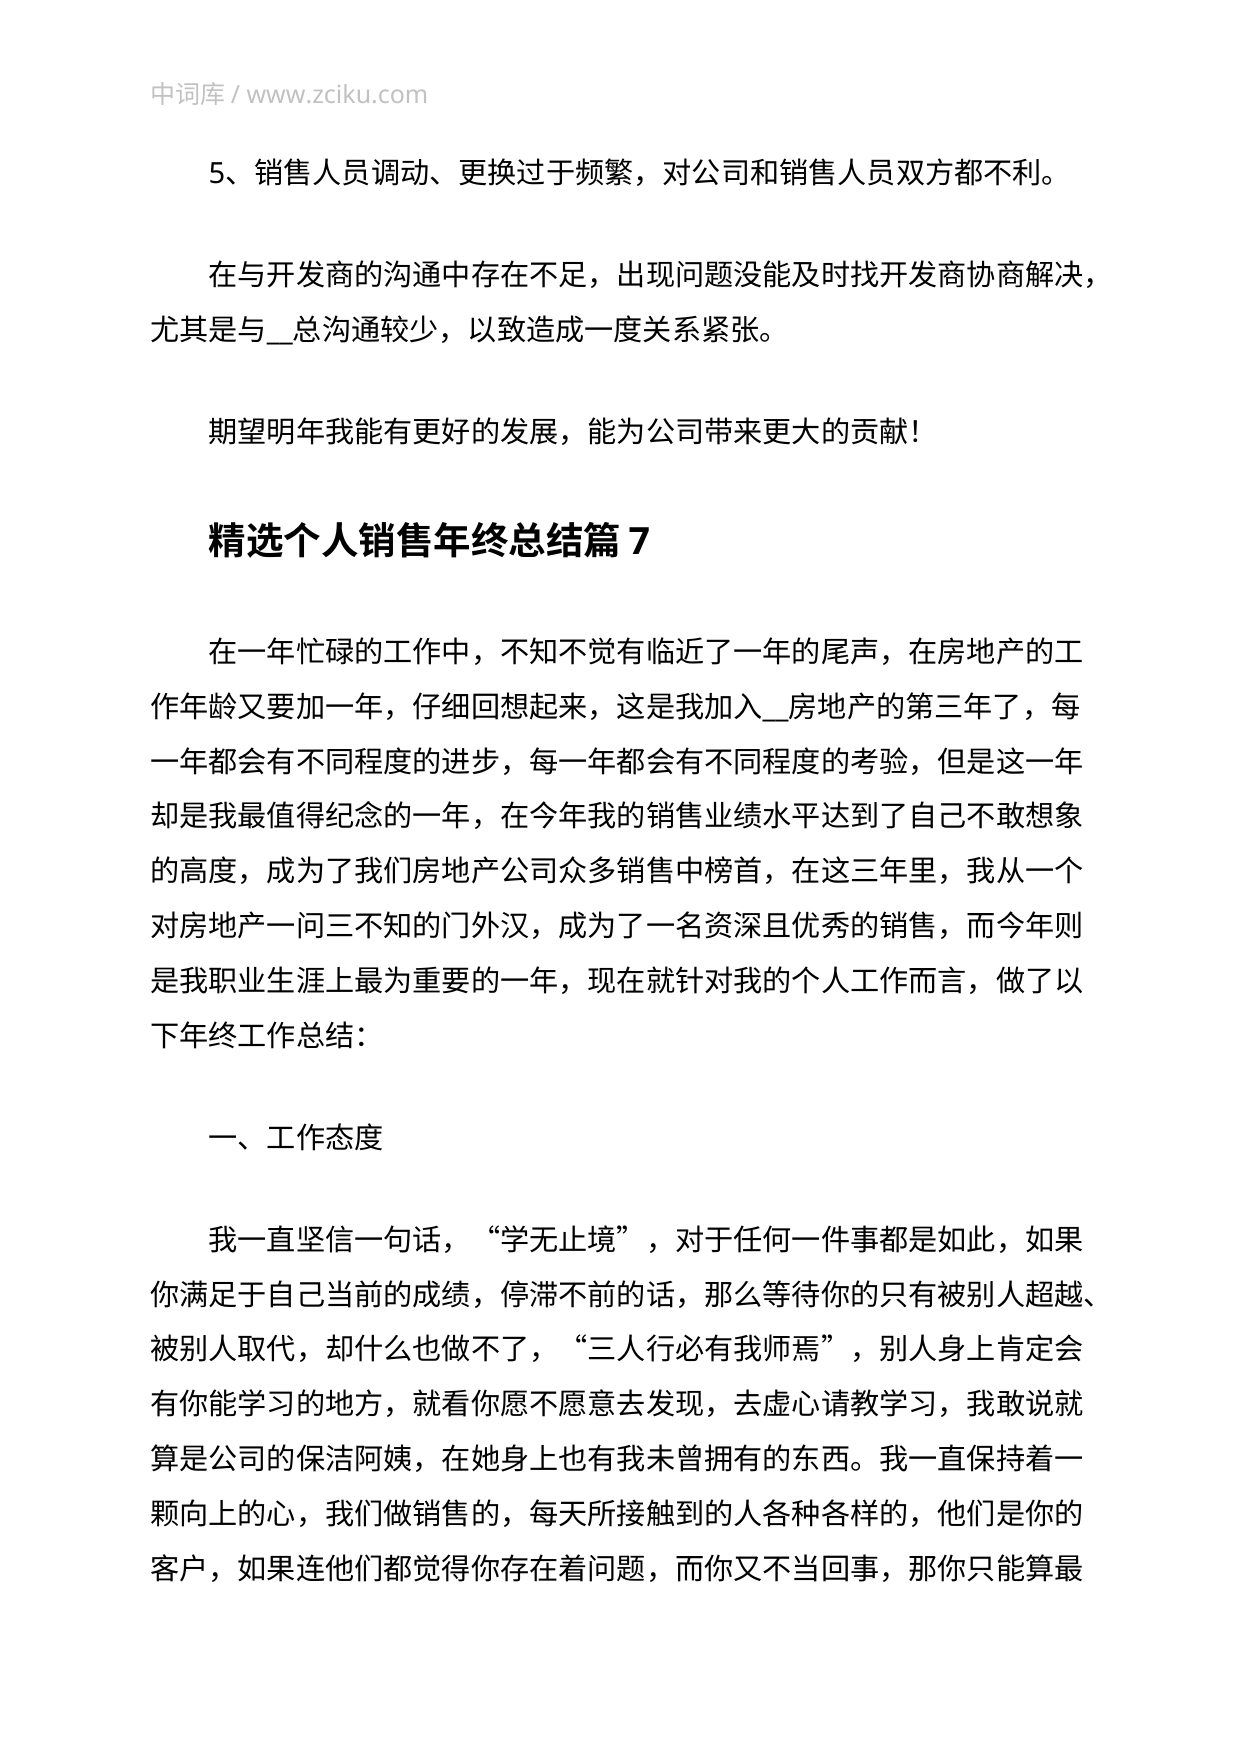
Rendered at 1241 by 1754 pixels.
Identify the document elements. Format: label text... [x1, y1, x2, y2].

text 在一年忙碌的工作中，不知不觉有临近了一年的尾声，在房地产的工作年龄又要加一年，仔细回想起来，这是我加入__房地产的第三年了，每一年都会有不同程度的进步，每一年都会有不同程度的考验，但是这一年却是我最值得纪念的一年，在今年我的销售业绩水平达到了自己不敢想象的高度，成为了我们房地产公司众多销售中榜首，在这三年里，我从一个对房地产一问三不知的门外汉，成为了一名资深且优秀的销售，而今年则是我职业生涯上最为重要的一年，现在就针对我的个人工作而言，做了以下年终工作总结： [150, 628, 1090, 1055]
text 期望明年我能有更好的发展，能为公司带来更大的贡献！ [150, 409, 1090, 451]
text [150, 1216, 1090, 1588]
text 在与开发商的沟通中存在不足，出现问题没能及时找开发商协商解决，尤其是与__总沟通较少，以致造成一度关系紧张。 [150, 252, 1090, 349]
text 一、工作态度 [150, 1114, 1090, 1157]
text 精选个人销售年终总结篇7 [150, 511, 1090, 565]
text 5、销售人员调动、更换过于频繁，对公司和销售人员双方都不利。 [150, 150, 1090, 192]
